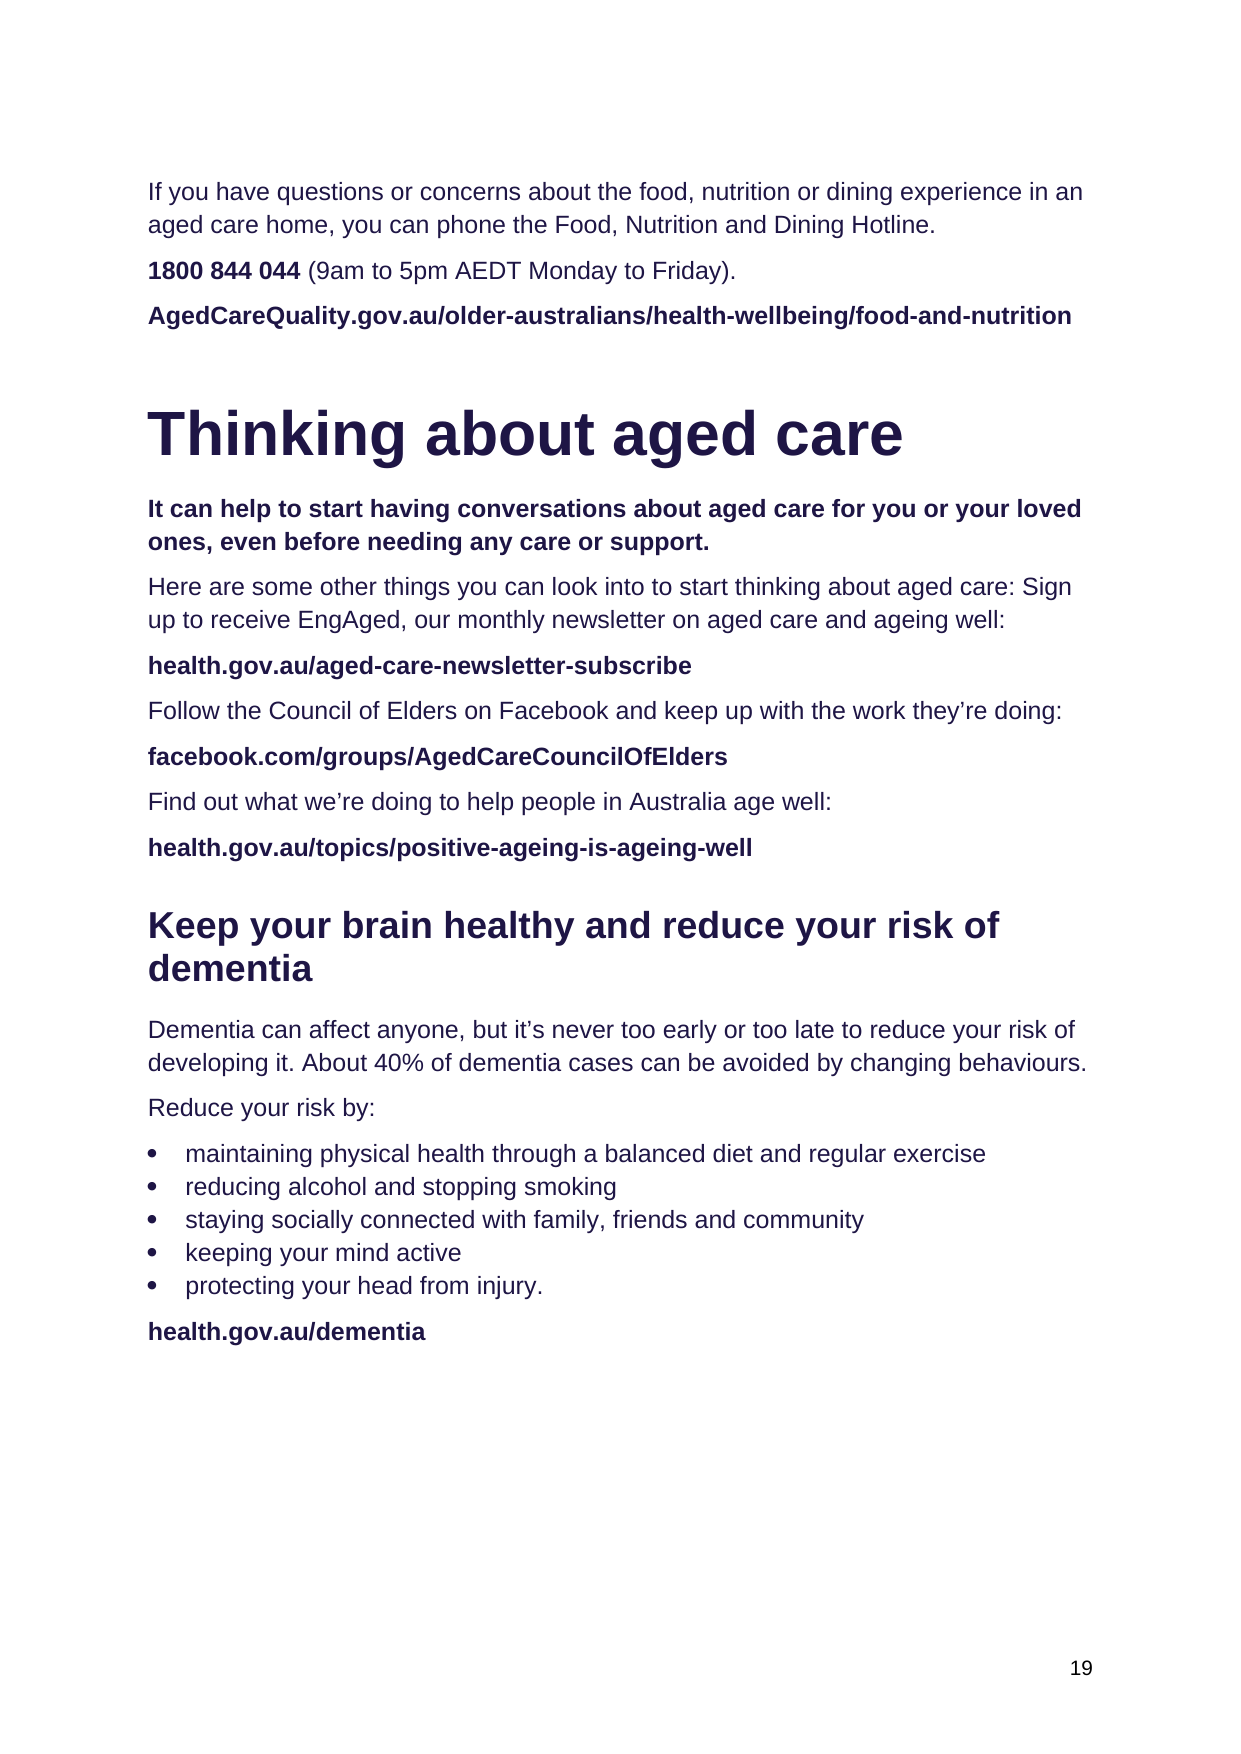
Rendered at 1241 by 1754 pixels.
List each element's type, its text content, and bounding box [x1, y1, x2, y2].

text 1800 844 044 (9am to 5pm AEDT Monday to Friday). [148, 256, 1092, 284]
text AgedCareQuality.gov.au/older-australians/health-wellbeing/food-and-nutrition [148, 301, 1092, 330]
text health.gov.au/topics/positive-ageing-is-ageing-well [148, 833, 1092, 862]
text Follow the Council of Elders on Facebook and keep up with the work they’re doing: [148, 696, 1092, 725]
subtitle Thinking about aged care [148, 397, 1092, 469]
text It can help to start having conversations about aged care for you or your loved ones, even before needing any care or support. [148, 494, 1092, 555]
list protecting your head from injury. [148, 1271, 1092, 1300]
list maintaining physical health through a balanced diet and regular exercise [148, 1139, 1092, 1167]
text health.gov.au/dementia [148, 1317, 1092, 1346]
list keeping your mind active [148, 1238, 1092, 1267]
list reducing alcohol and stopping smoking [148, 1172, 1092, 1201]
text health.gov.au/aged-care-newsletter-subscribe [148, 651, 1092, 679]
text Find out what we’re doing to help people in Australia age well: [148, 787, 1092, 816]
text Dementia can affect anyone, but it’s never too early or too late to reduce your risk of developing it. About 40% of dementia cases can be avoided by changing behaviours. [148, 1014, 1092, 1076]
subtitle Keep your brain healthy and reduce your risk of dementia [148, 903, 1092, 989]
text If you have questions or concerns about the food, nutrition or dining experience in an aged care home, you can phone the Food, Nutrition and Dining Hotline. [148, 177, 1092, 239]
text facebook.com/groups/AgedCareCouncilOfElders [148, 742, 1092, 771]
text Here are some other things you can look into to start thinking about aged care: Sign up to receive EngAged, our monthly newsletter on aged care and ageing well: [148, 572, 1092, 634]
list staying socially connected with family, friends and community [148, 1205, 1092, 1234]
text Reduce your risk by: [148, 1093, 1092, 1122]
